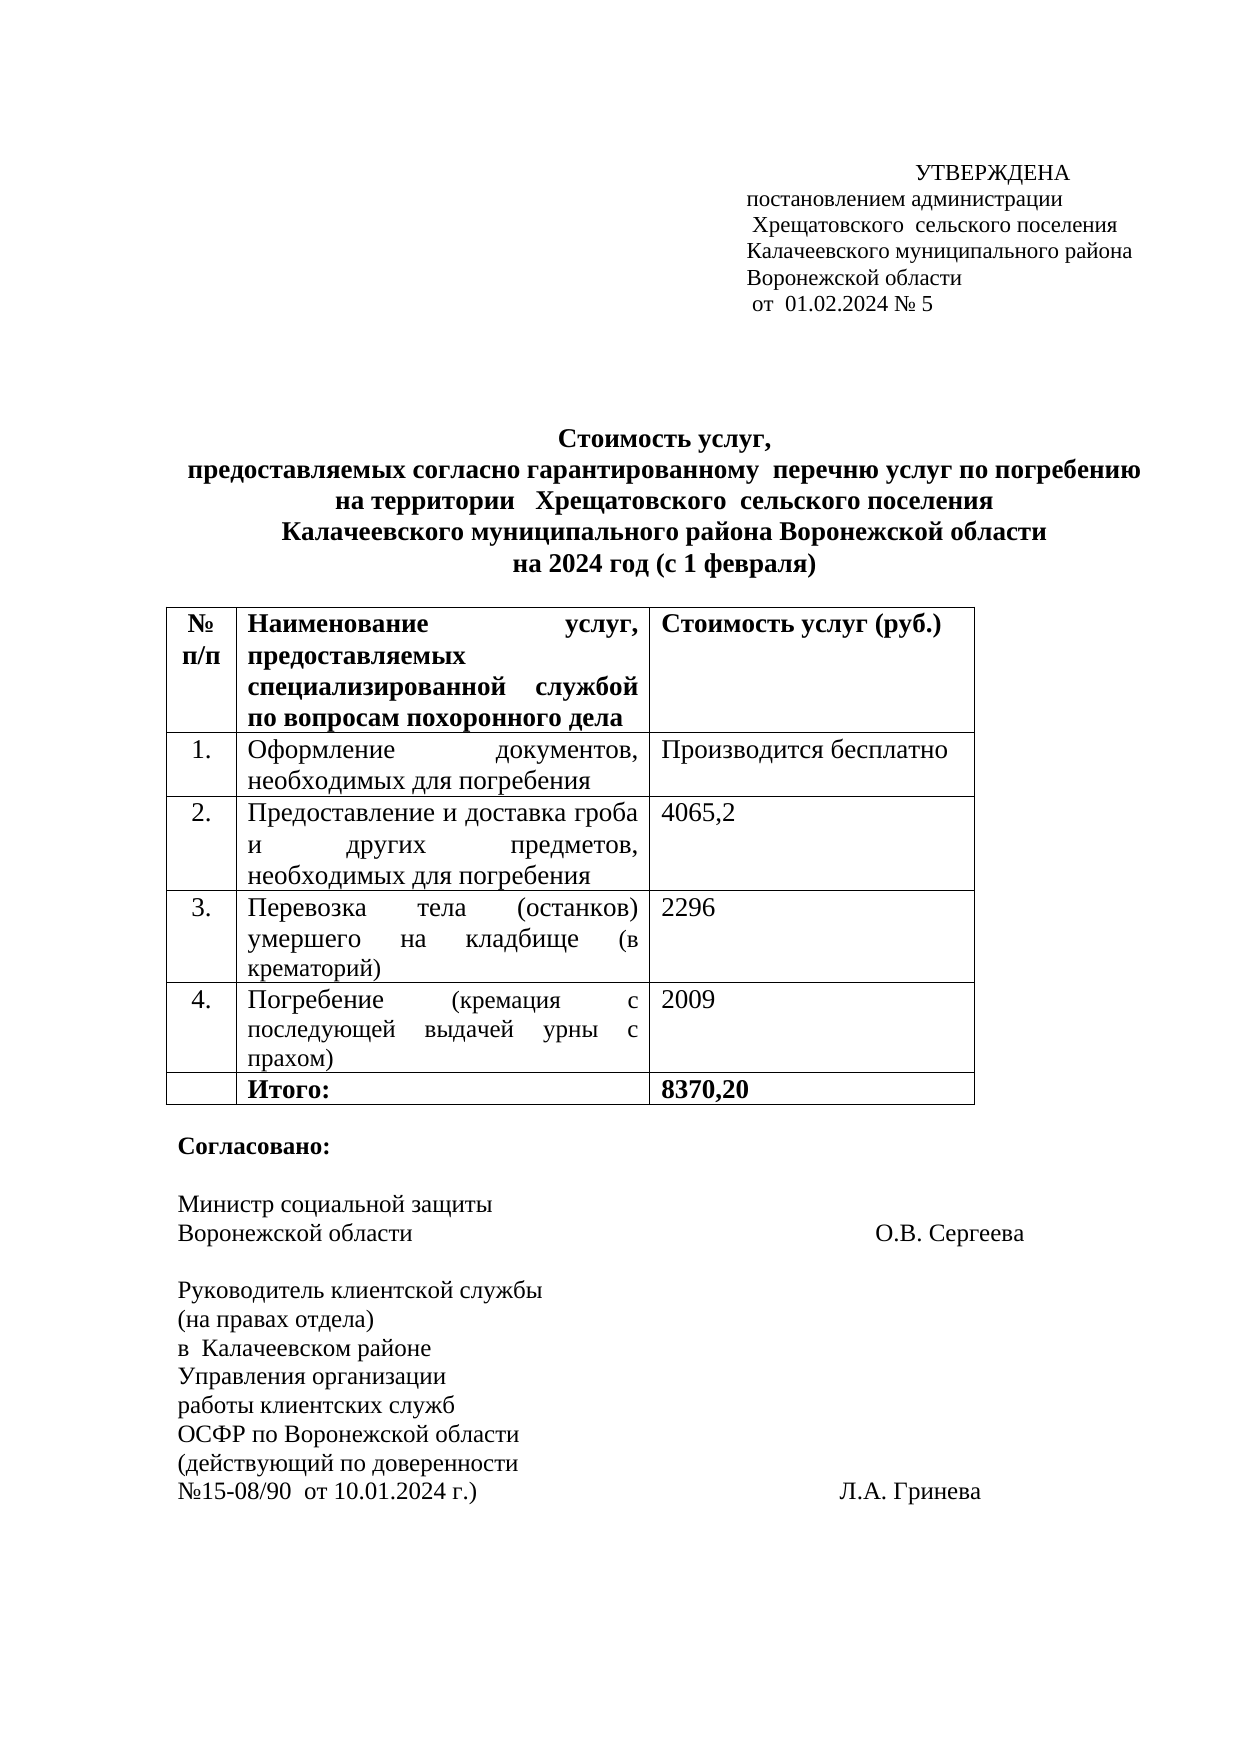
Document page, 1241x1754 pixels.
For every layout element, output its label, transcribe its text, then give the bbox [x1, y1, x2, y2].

text постановлением администрации [709, 185, 1152, 211]
table_cell Производится бесплатно [650, 733, 974, 796]
text в Калачеевском районе [177, 1333, 1152, 1361]
table_cell Предоставление и доставка гроба и других предметов, необходимых для погребения [237, 797, 649, 890]
text (на правах отдела) [177, 1304, 1152, 1333]
text Стоимость услуг, [177, 422, 1152, 453]
table_header Наименование услуг, предоставляемых специализированной службой по вопросам похоронного дела [237, 608, 649, 732]
text Хрещатовского сельского поселения [709, 211, 1152, 238]
text Министр социальной защиты [177, 1189, 1152, 1218]
text №15-08/90 от 10.01.2024 г.) Л.А. Гринева [177, 1476, 1152, 1505]
text Управления организации [177, 1361, 1152, 1390]
text от 01.02.2024 № 5 [709, 290, 1152, 317]
text Калачеевского муниципального района Воронежской области [177, 516, 1152, 547]
table_cell 4. [167, 983, 236, 1072]
table_cell Оформление документов, необходимых для погребения [237, 733, 649, 796]
table_cell 2. [167, 797, 236, 890]
text работы клиентских служб [177, 1390, 1152, 1419]
text УТВЕРЖДЕНА [723, 130, 1152, 185]
text (действующий по доверенности [177, 1448, 1152, 1476]
text на территории Хрещатовского сельского поселения [177, 484, 1152, 516]
text на 2024 год (с 1 февраля) [177, 547, 1152, 578]
text Воронежской области [709, 264, 1152, 290]
text Руководитель клиентской службы [177, 1275, 1152, 1304]
table_header Стоимость услуг (руб.) [650, 608, 974, 732]
table_cell Погребение (кремация с последующей выдачей урны с прахом) [237, 983, 649, 1072]
table_cell Перевозка тела (останков) умершего на кладбище (в крематорий) [237, 891, 649, 982]
table_cell 2009 [650, 983, 974, 1072]
table_cell Итого: [237, 1073, 649, 1104]
text предоставляемых согласно гарантированному перечню услуг по погребению [177, 453, 1152, 484]
table_cell 2296 [650, 891, 974, 982]
table_cell 8370,20 [650, 1073, 974, 1104]
table_cell 4065,2 [650, 797, 974, 890]
text Воронежской области О.В. Сергеева [177, 1218, 1152, 1246]
text Калачеевского муниципального района [709, 238, 1152, 264]
table_cell [167, 1073, 236, 1104]
text Согласовано: [177, 1131, 1152, 1160]
table_cell 1. [167, 733, 236, 796]
table_header № п/п [167, 608, 236, 732]
table_cell 3. [167, 891, 236, 982]
text ОСФР по Воронежской области [177, 1419, 1152, 1448]
